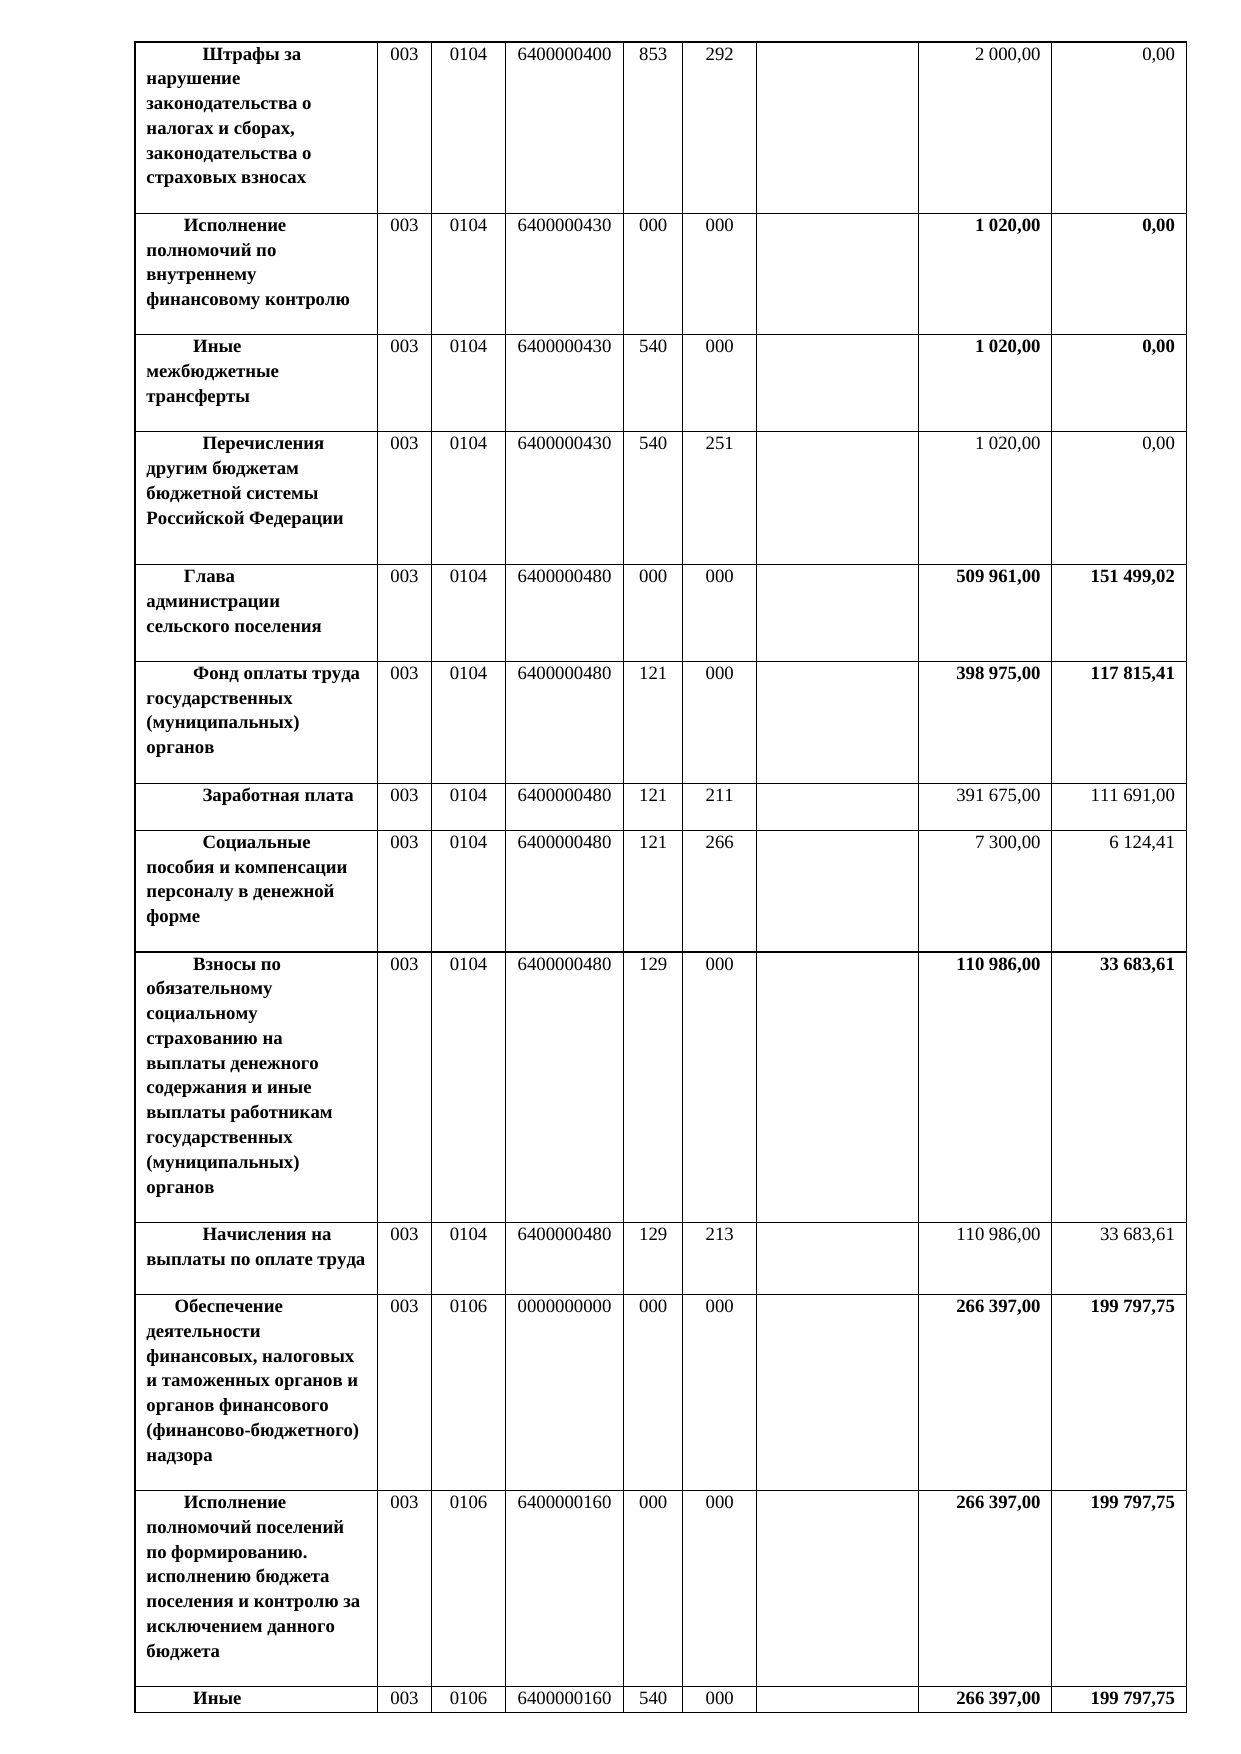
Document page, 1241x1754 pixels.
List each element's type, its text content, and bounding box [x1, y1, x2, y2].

table_cell Перечисления другим бюджетам бюджетной системы Российской Федерации [136, 432, 377, 564]
table_cell 000 [683, 953, 756, 1222]
table_cell 003 [378, 1491, 431, 1686]
table_cell [757, 784, 918, 830]
table_cell 540 [624, 1687, 682, 1712]
table_cell 6400000480 [506, 784, 623, 830]
table_cell 6400000480 [506, 662, 623, 782]
table_cell 0,00 [1052, 335, 1186, 431]
table_cell [757, 662, 918, 782]
table_cell 6400000480 [506, 1223, 623, 1294]
table_cell [757, 1295, 918, 1490]
table_cell 0104 [432, 953, 505, 1222]
table_cell 213 [683, 1223, 756, 1294]
table_cell [757, 831, 918, 951]
table_cell 000 [624, 1491, 682, 1686]
table_cell 0106 [432, 1491, 505, 1686]
table_cell 0104 [432, 784, 505, 830]
table_cell Взносы по обязательному социальному страхованию на выплаты денежного содержания и иные выплаты работникам государственных (муниципальных) органов [136, 953, 377, 1222]
table_cell Заработная плата [136, 784, 377, 830]
table_cell Фонд оплаты труда государственных (муниципальных) органов [136, 662, 377, 782]
table_cell 003 [378, 1687, 431, 1712]
table_cell 1 020,00 [919, 214, 1051, 334]
table_cell 6400000160 [506, 1687, 623, 1712]
table_cell 003 [378, 953, 431, 1222]
table_cell 199 797,75 [1052, 1491, 1186, 1686]
table_cell 6 124,41 [1052, 831, 1186, 951]
table_cell 6400000430 [506, 335, 623, 431]
table_cell 391 675,00 [919, 784, 1051, 830]
table_cell 129 [624, 1223, 682, 1294]
table_cell 0104 [432, 1223, 505, 1294]
table_cell 000 [683, 1491, 756, 1686]
table_cell Исполнение полномочий по внутреннему финансовому контролю [136, 214, 377, 334]
table_cell 7 300,00 [919, 831, 1051, 951]
table_cell 6400000430 [506, 432, 623, 564]
table_cell 6400000430 [506, 214, 623, 334]
table_cell 266 397,00 [919, 1687, 1051, 1712]
table_cell [757, 565, 918, 661]
table_cell Исполнение полномочий поселений по формированию. исполнению бюджета поселения и контролю за исключением данного бюджета [136, 1491, 377, 1686]
table_cell 1 020,00 [919, 432, 1051, 564]
table_cell 121 [624, 831, 682, 951]
table_cell 111 691,00 [1052, 784, 1186, 830]
table_cell 000 [683, 662, 756, 782]
table_cell 000 [683, 565, 756, 661]
table_cell 853 [624, 43, 682, 213]
table_cell 129 [624, 953, 682, 1222]
table_cell Начисления на выплаты по оплате труда [136, 1223, 377, 1294]
table_cell [757, 335, 918, 431]
table_cell 000 [683, 214, 756, 334]
table_cell 33 683,61 [1052, 1223, 1186, 1294]
table_cell 0104 [432, 214, 505, 334]
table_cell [136, 1687, 377, 1712]
table_cell 003 [378, 662, 431, 782]
table_cell 000 [624, 214, 682, 334]
table_cell 6400000480 [506, 565, 623, 661]
table_cell 0000000000 [506, 1295, 623, 1490]
table_cell 003 [378, 831, 431, 951]
table_cell 266 397,00 [919, 1295, 1051, 1490]
table_cell 003 [378, 432, 431, 564]
table_cell 0,00 [1052, 432, 1186, 564]
table_cell 003 [378, 1223, 431, 1294]
table_cell 398 975,00 [919, 662, 1051, 782]
table_cell 199 797,75 [1052, 1295, 1186, 1490]
table_cell 0104 [432, 43, 505, 213]
table_cell [757, 1491, 918, 1686]
table_cell 540 [624, 432, 682, 564]
table_cell 509 961,00 [919, 565, 1051, 661]
table_cell 000 [683, 335, 756, 431]
table_cell 6400000160 [506, 1491, 623, 1686]
table_cell [757, 1687, 918, 1712]
table_cell Глава администрации сельского поселения [136, 565, 377, 661]
table_cell 003 [378, 1295, 431, 1490]
table_cell 0104 [432, 662, 505, 782]
table_cell 0106 [432, 1295, 505, 1490]
table_cell 0104 [432, 335, 505, 431]
table_cell 003 [378, 214, 431, 334]
table_cell Социальные пособия и компенсации персоналу в денежной форме [136, 831, 377, 951]
table_cell 199 797,75 [1052, 1687, 1186, 1712]
table_cell 251 [683, 432, 756, 564]
table_cell Иные межбюджетные трансферты [136, 335, 377, 431]
table_cell 110 986,00 [919, 1223, 1051, 1294]
table_cell 003 [378, 784, 431, 830]
table_cell 6400000480 [506, 831, 623, 951]
table_cell 1 020,00 [919, 335, 1051, 431]
table_cell 0106 [432, 1687, 505, 1712]
table_cell 266 [683, 831, 756, 951]
table_cell [757, 43, 918, 213]
table_cell 000 [624, 1295, 682, 1490]
table_cell [757, 214, 918, 334]
table_cell 000 [624, 565, 682, 661]
table_cell 121 [624, 784, 682, 830]
table_cell 540 [624, 335, 682, 431]
table_cell 0,00 [1052, 43, 1186, 213]
table_cell Штрафы за нарушение законодательства о налогах и сборах, законодательства о страховых взносах [136, 43, 377, 213]
table_cell [757, 432, 918, 564]
table_cell 003 [378, 43, 431, 213]
table_cell 0104 [432, 831, 505, 951]
table_cell 0104 [432, 565, 505, 661]
table_cell 117 815,41 [1052, 662, 1186, 782]
table_cell 0,00 [1052, 214, 1186, 334]
table_cell 121 [624, 662, 682, 782]
table_cell 000 [683, 1295, 756, 1490]
table_cell 6400000400 [506, 43, 623, 213]
table_cell 6400000480 [506, 953, 623, 1222]
table_cell 0104 [432, 432, 505, 564]
table_cell 266 397,00 [919, 1491, 1051, 1686]
table_cell 292 [683, 43, 756, 213]
table_cell 2 000,00 [919, 43, 1051, 213]
table_cell 003 [378, 335, 431, 431]
table_cell Обеспечение деятельности финансовых, налоговых и таможенных органов и органов финансового (финансово-бюджетного) надзора [136, 1295, 377, 1490]
table_cell 211 [683, 784, 756, 830]
table_cell 33 683,61 [1052, 953, 1186, 1222]
table_cell 110 986,00 [919, 953, 1051, 1222]
table_cell 003 [378, 565, 431, 661]
table_cell [757, 1223, 918, 1294]
table_cell [757, 953, 918, 1222]
table_cell 151 499,02 [1052, 565, 1186, 661]
table_cell 000 [683, 1687, 756, 1712]
